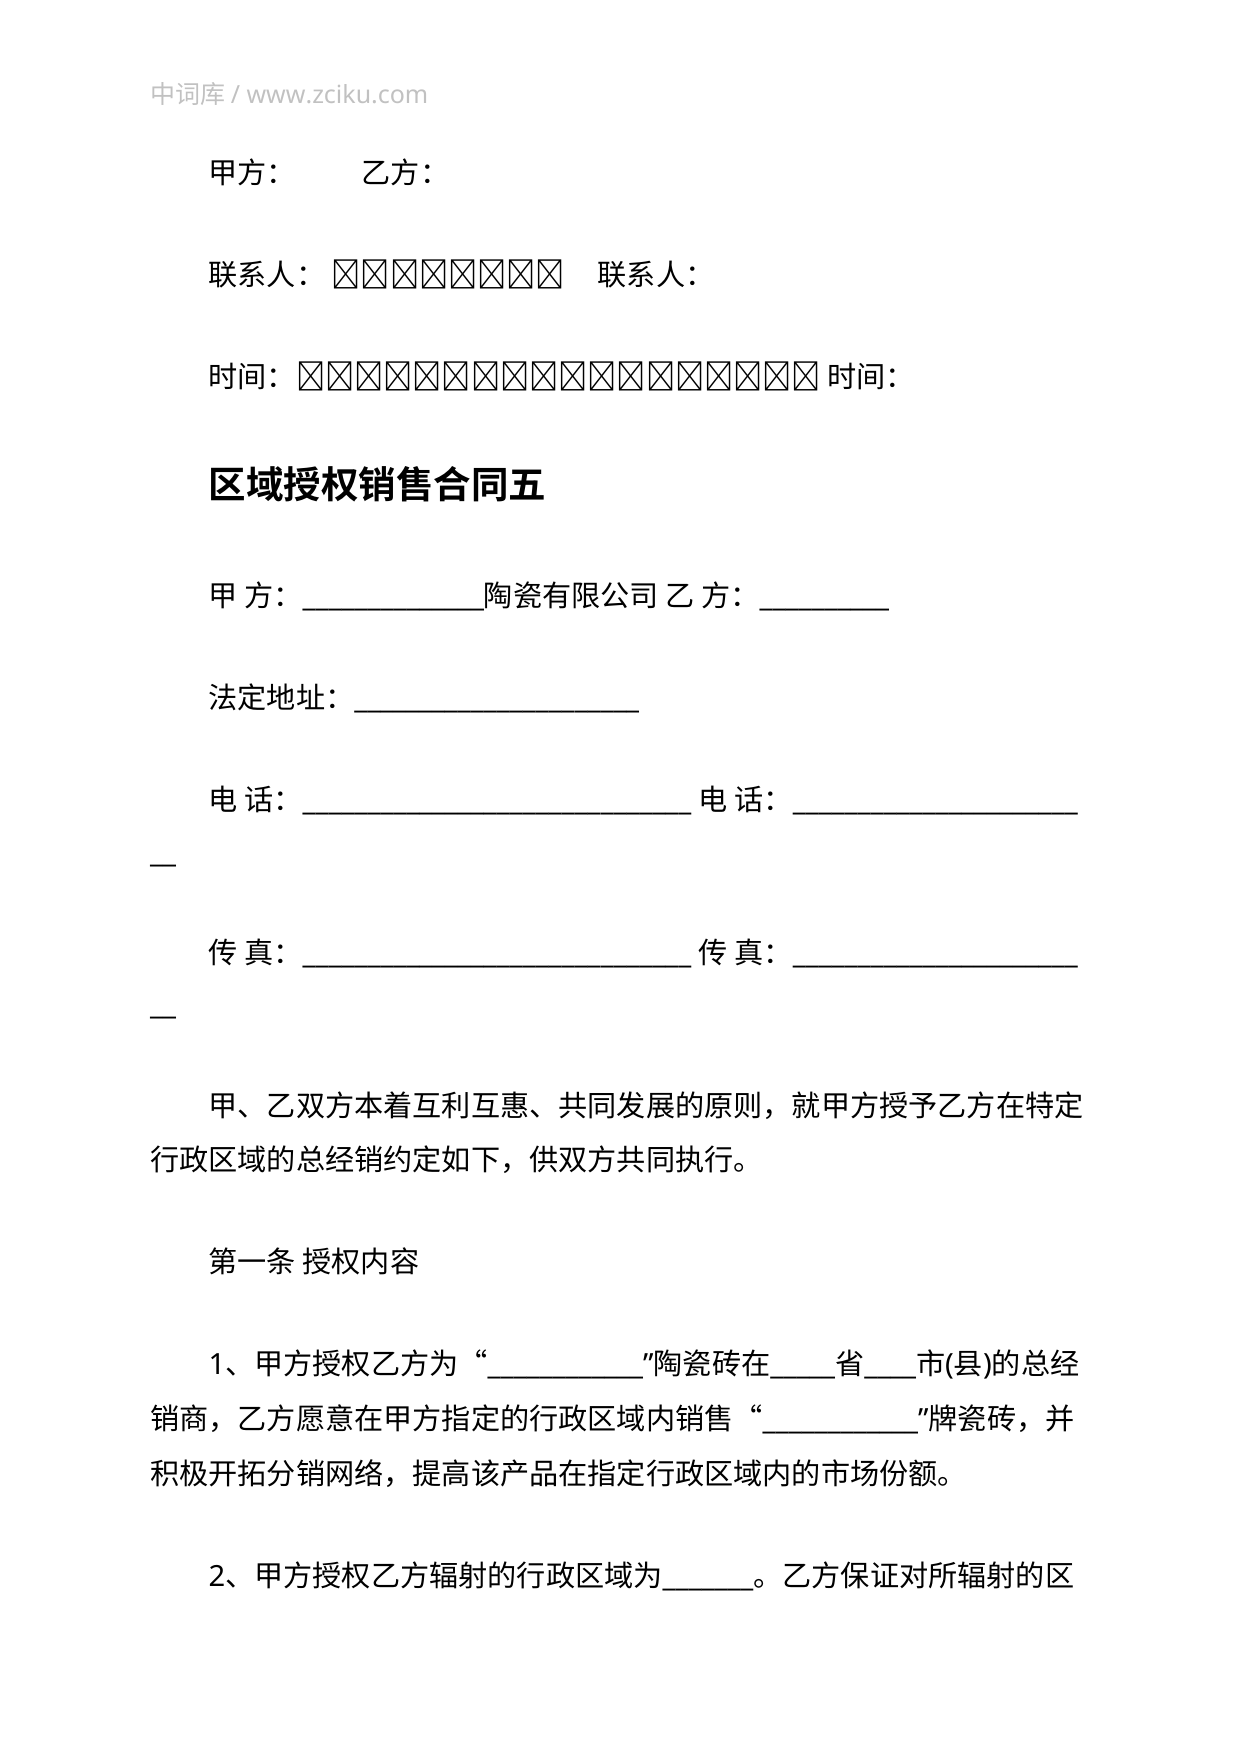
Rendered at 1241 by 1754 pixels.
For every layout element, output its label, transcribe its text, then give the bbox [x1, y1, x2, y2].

text 甲 方：______________陶瓷有限公司 乙 方：__________ [150, 573, 1090, 615]
text 时间： 时间： [150, 353, 1090, 396]
text 甲、乙双方本着互利互惠、共同发展的原则，就甲方授予乙方在特定行政区域的总经销约定如下，供双方共同执行。 [150, 1082, 1090, 1179]
text 电 话：______________________________ 电 话：________________________ [150, 777, 1090, 871]
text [150, 1552, 1090, 1595]
text 法定地址：______________________ [150, 675, 1090, 717]
text 甲方： 乙方： [150, 150, 1090, 192]
text 区域授权销售合同五 [150, 455, 1090, 509]
text 1、甲方授权乙方为“____________”陶瓷砖在_____省____市(县)的总经销商，乙方愿意在甲方指定的行政区域内销售“____________”牌瓷砖，并积极开拓分销网络，提高该产品在指定行政区域内的市场份额。 [150, 1341, 1090, 1493]
text 传 真：______________________________ 传 真：________________________ [150, 929, 1090, 1023]
text 联系人：  联系人： [150, 252, 1090, 294]
text 第一条 授权内容 [150, 1239, 1090, 1281]
